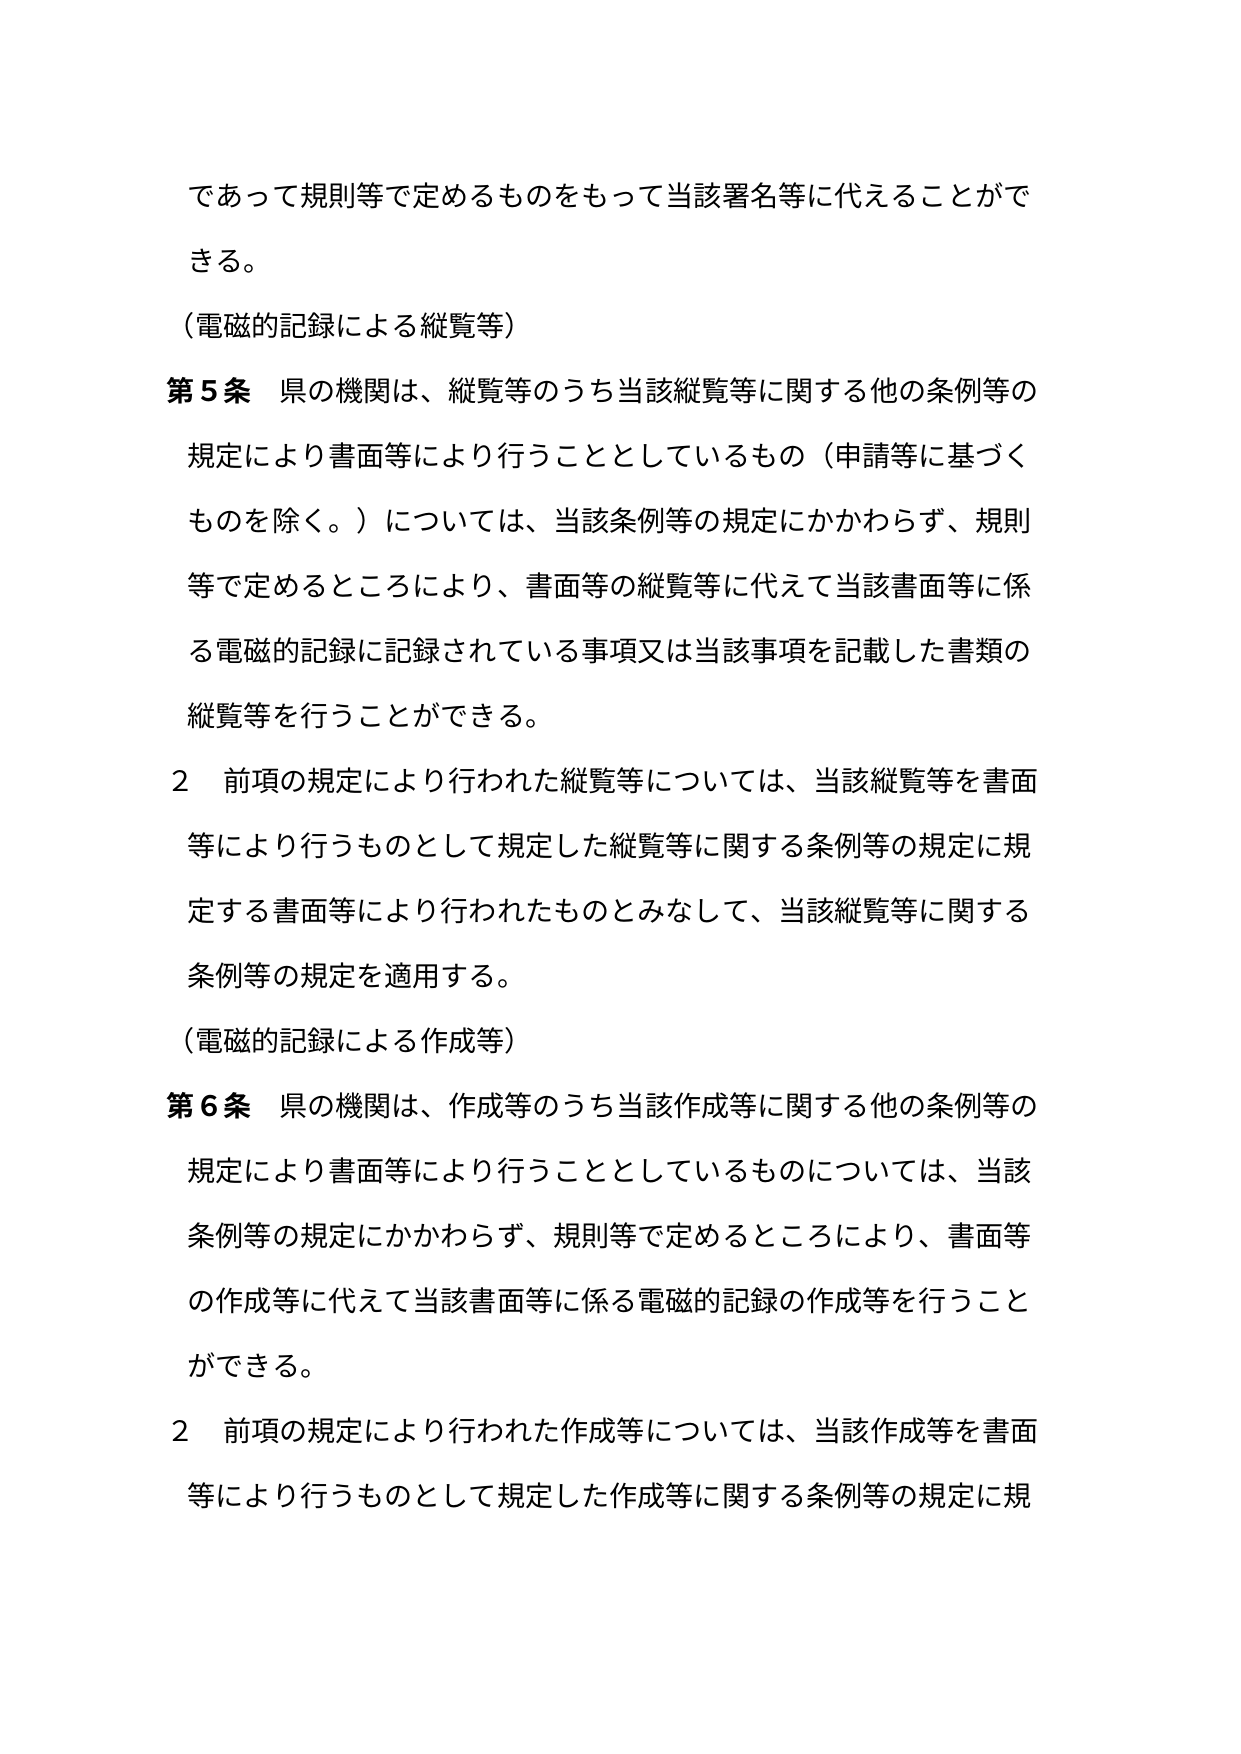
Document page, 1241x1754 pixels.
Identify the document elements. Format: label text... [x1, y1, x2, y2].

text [167, 1397, 1053, 1527]
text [167, 162, 1053, 292]
text （電磁的記録による作成等） [167, 1007, 1053, 1072]
text （電磁的記録による縦覧等） [167, 292, 1053, 357]
text 第５条 県の機関は、縦覧等のうち当該縦覧等に関する他の条例等の規定により書面等により行うこととしているもの（申請等に基づくものを除く。）については、当該条例等の規定にかかわらず、規則等で定めるところにより、書面等の縦覧等に代えて当該書面等に係る電磁的記録に記録されている事項又は当該事項を記載した書類の縦覧等を行うことができる。 [167, 357, 1053, 747]
text ２ 前項の規定により行われた縦覧等については、当該縦覧等を書面等により行うものとして規定した縦覧等に関する条例等の規定に規定する書面等により行われたものとみなして、当該縦覧等に関する条例等の規定を適用する。 [167, 747, 1053, 1007]
text 第６条 県の機関は、作成等のうち当該作成等に関する他の条例等の規定により書面等により行うこととしているものについては、当該条例等の規定にかかわらず、規則等で定めるところにより、書面等の作成等に代えて当該書面等に係る電磁的記録の作成等を行うことができる。 [167, 1072, 1053, 1397]
